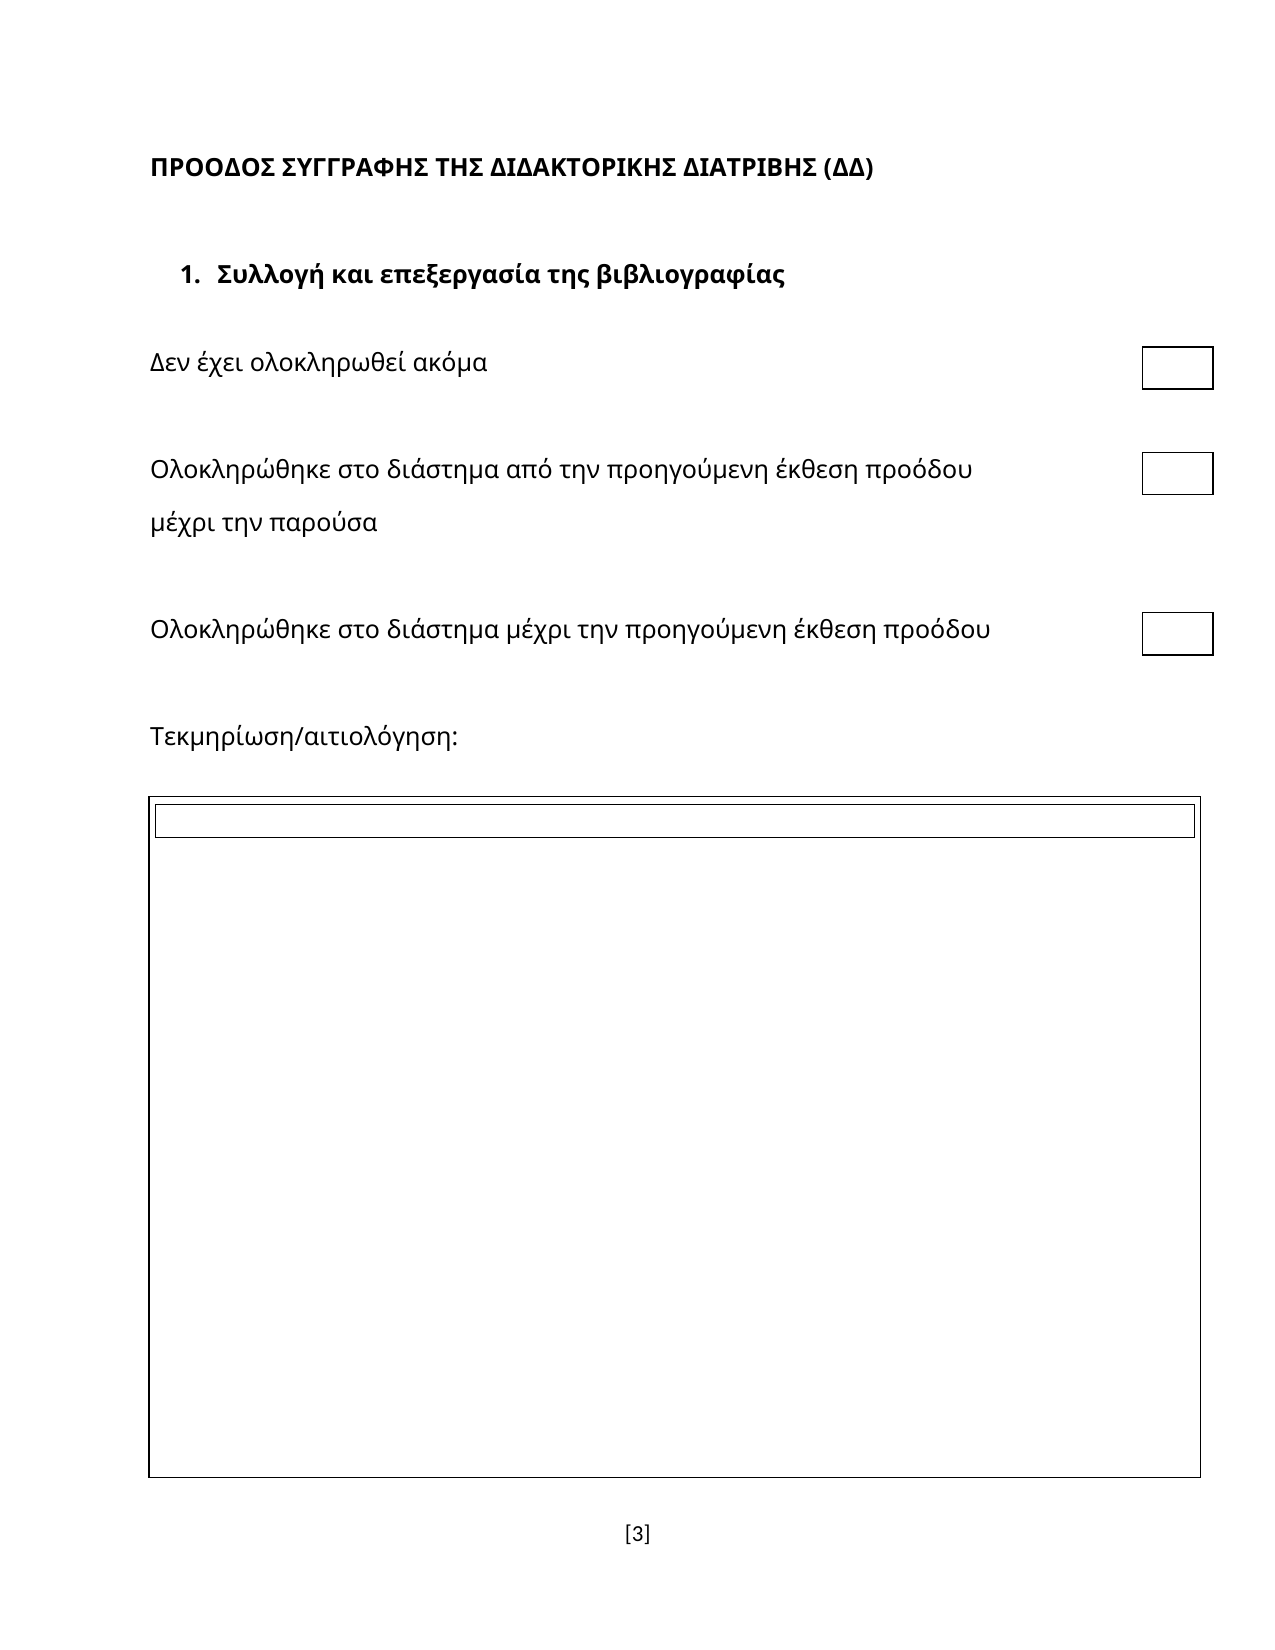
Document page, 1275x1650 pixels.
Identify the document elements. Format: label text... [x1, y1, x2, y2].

list Συλλογή και επεξεργασία της βιβλιογραφίας [179, 257, 1125, 291]
text Ολοκληρώθηκε στο διάστημα από την προηγούμενη έκθεση προόδου [150, 451, 1125, 485]
text Δεν έχει ολοκληρωθεί ακόμα [150, 344, 1125, 378]
text ΠΡΟΟΔΟΣ ΣΥΓΓΡΑΦΗΣ ΤΗΣ ΔΙΔΑΚΤΟΡΙΚΗΣ ΔΙΑΤΡΙΒΗΣ (ΔΔ) [150, 150, 1125, 184]
text Τεκμηρίωση/αιτιολόγηση: [150, 718, 1125, 752]
text μέχρι την παρούσα [150, 505, 1125, 539]
text Ολοκληρώθηκε στο διάστημα μέχρι την προηγούμενη έκθεση προόδου [150, 612, 1125, 646]
